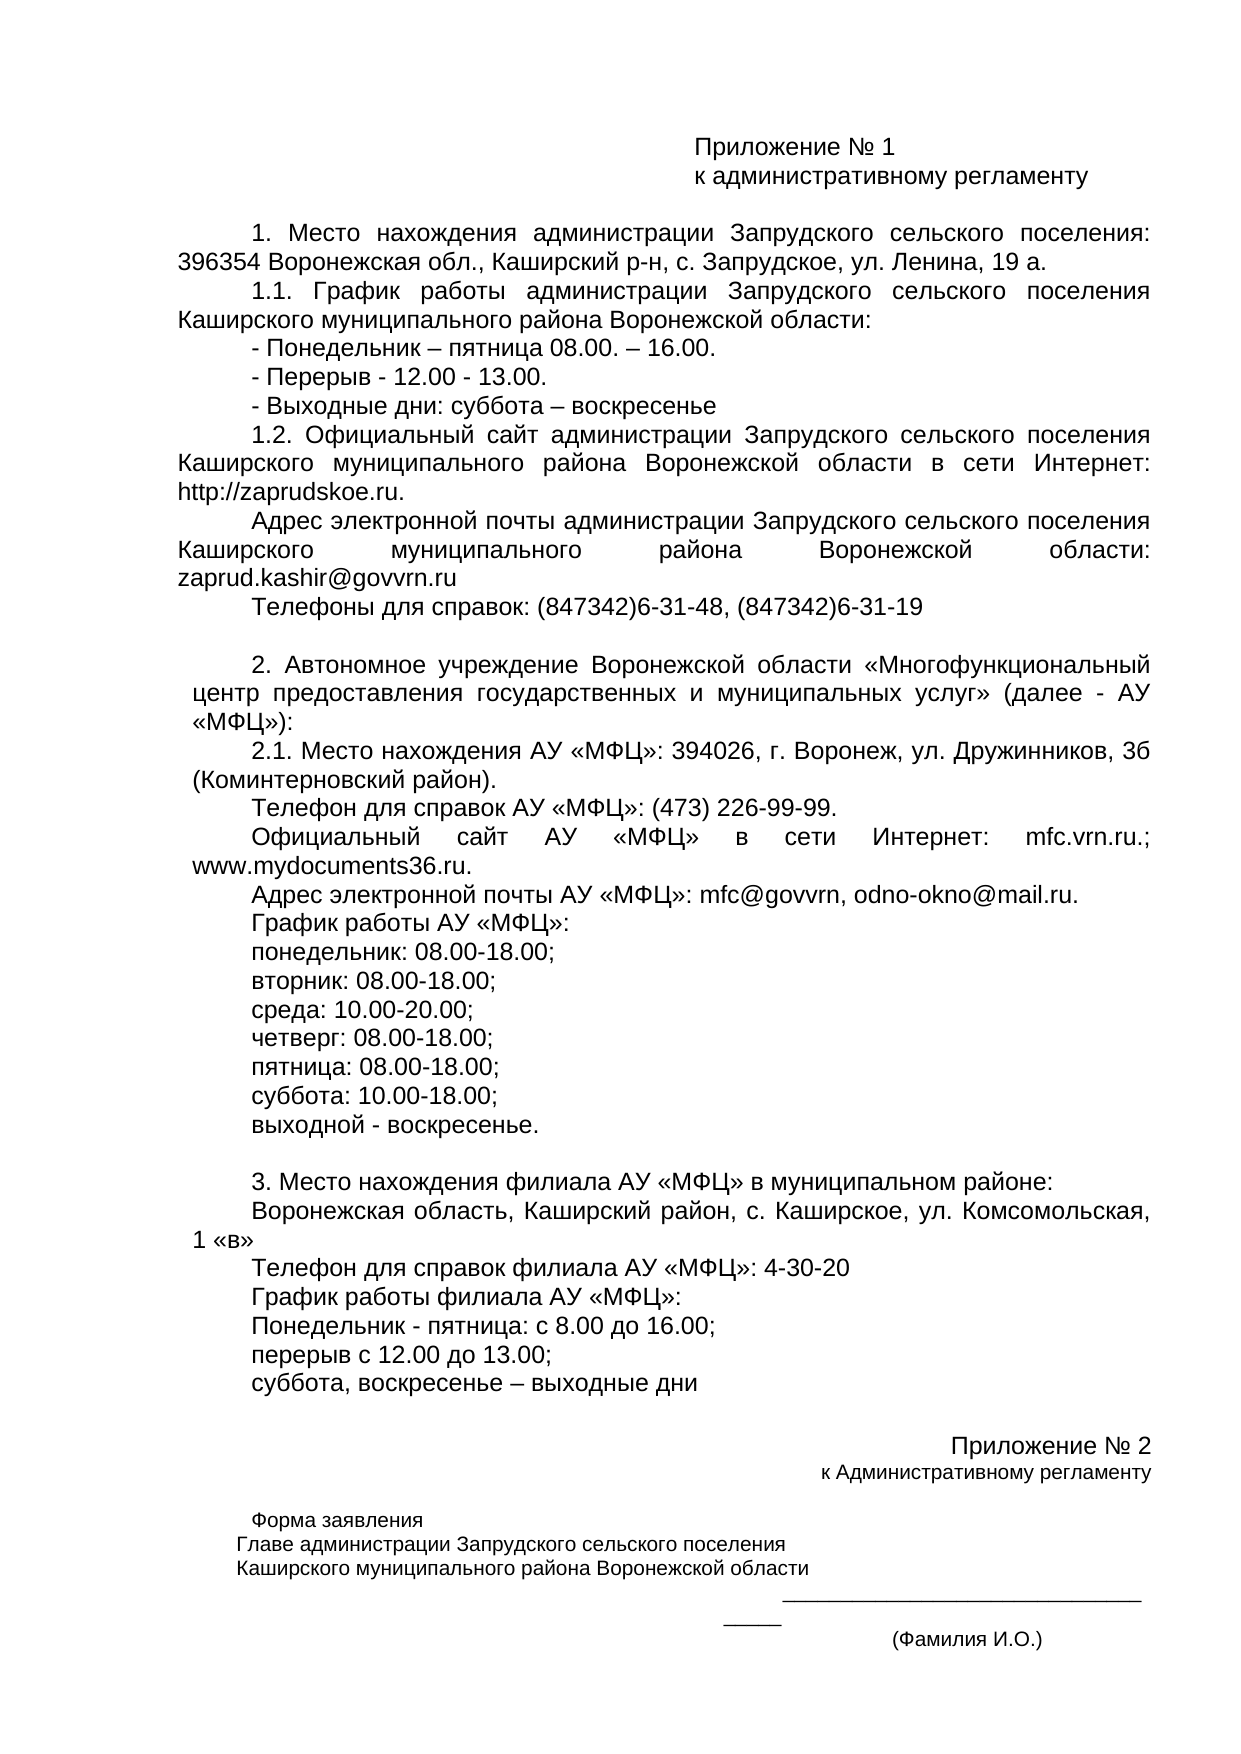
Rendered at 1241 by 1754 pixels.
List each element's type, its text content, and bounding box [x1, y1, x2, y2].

text пятница: 08.00-18.00; [192, 1052, 1152, 1081]
text График работы АУ «МФЦ»: [192, 908, 1152, 937]
text Официальный сайт АУ «МФЦ» в сети Интернет: mfc.vrn.ru.; www.mydocuments36.ru. [192, 822, 1152, 880]
text Телефоны для справок: (847342)6-31-48, (847342)6-31-19 [177, 592, 1152, 621]
text Понедельник - пятница: с 8.00 до 16.00; [192, 1311, 1152, 1340]
text - Понедельник – пятница 08.00. – 16.00. [177, 333, 1152, 362]
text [723, 1579, 1152, 1627]
text Воронежская область, Каширский район, с. Каширское, ул. Комсомольская, 1 «в» [192, 1196, 1152, 1253]
text понедельник: 08.00-18.00; [192, 937, 1152, 966]
text вторник: 08.00-18.00; [192, 966, 1152, 995]
text 1. Место нахождения администрации Запрудского сельского поселения: 396354 Воронежская обл., Каширский р-н, с. Запрудское, ул. Ленина, 19 а. [177, 218, 1152, 276]
text График работы филиала АУ «МФЦ»: [192, 1282, 1152, 1311]
text Форма заявления [177, 1507, 1152, 1531]
text Адрес электронной почты администрации Запрудского сельского поселения Каширского муниципального района Воронежской области: zaprud.kashir@govvrn.ru [177, 506, 1152, 592]
text Телефон для справок филиала АУ «МФЦ»: 4-30-20 [192, 1253, 1152, 1282]
text суббота: 10.00-18.00; [192, 1081, 1152, 1110]
text 3. Место нахождения филиала АУ «МФЦ» в муниципальном районе: [192, 1167, 1152, 1196]
text Каширского муниципального района Воронежской области [177, 1555, 1152, 1579]
text 1.2. Официальный сайт администрации Запрудского сельского поселения Каширского муниципального района Воронежской области в сети Интернет: http://zaprudskoe.ru. [177, 420, 1152, 506]
text выходной - воскресенье. [192, 1110, 1152, 1138]
text 2. Автономное учреждение Воронежской области «Многофункциональный центр предоставления государственных и муниципальных услуг» (далее - АУ «МФЦ»): [192, 650, 1152, 736]
text среда: 10.00-20.00; [192, 995, 1152, 1023]
text (Фамилия И.О.) [723, 1627, 1152, 1651]
text Телефон для справок АУ «МФЦ»: (473) 226-99-99. [192, 793, 1152, 822]
text Приложение № 1 [694, 103, 1152, 161]
text 1.1. График работы администрации Запрудского сельского поселения Каширского муниципального района Воронежской области: [177, 276, 1152, 333]
text - Перерыв - 12.00 - 13.00. [177, 362, 1152, 391]
text суббота, воскресенье – выходные дни [192, 1368, 1152, 1397]
text Главе администрации Запрудского сельского поселения [177, 1531, 1152, 1555]
text перерыв с 12.00 до 13.00; [192, 1340, 1152, 1368]
text к административному регламенту [694, 161, 1152, 190]
text - Выходные дни: суббота – воскресенье [177, 391, 1152, 420]
text четверг: 08.00-18.00; [192, 1023, 1152, 1052]
text Адрес электронной почты АУ «МФЦ»: mfc@govvrn, odno-okno@mail.ru. [192, 880, 1152, 908]
text к Административному регламенту [177, 1459, 1152, 1483]
text 2.1. Место нахождения АУ «МФЦ»: 394026, г. Воронеж, ул. Дружинников, 3б (Коминтерновский район). [192, 736, 1152, 793]
text Приложение № 2 [177, 1397, 1152, 1459]
